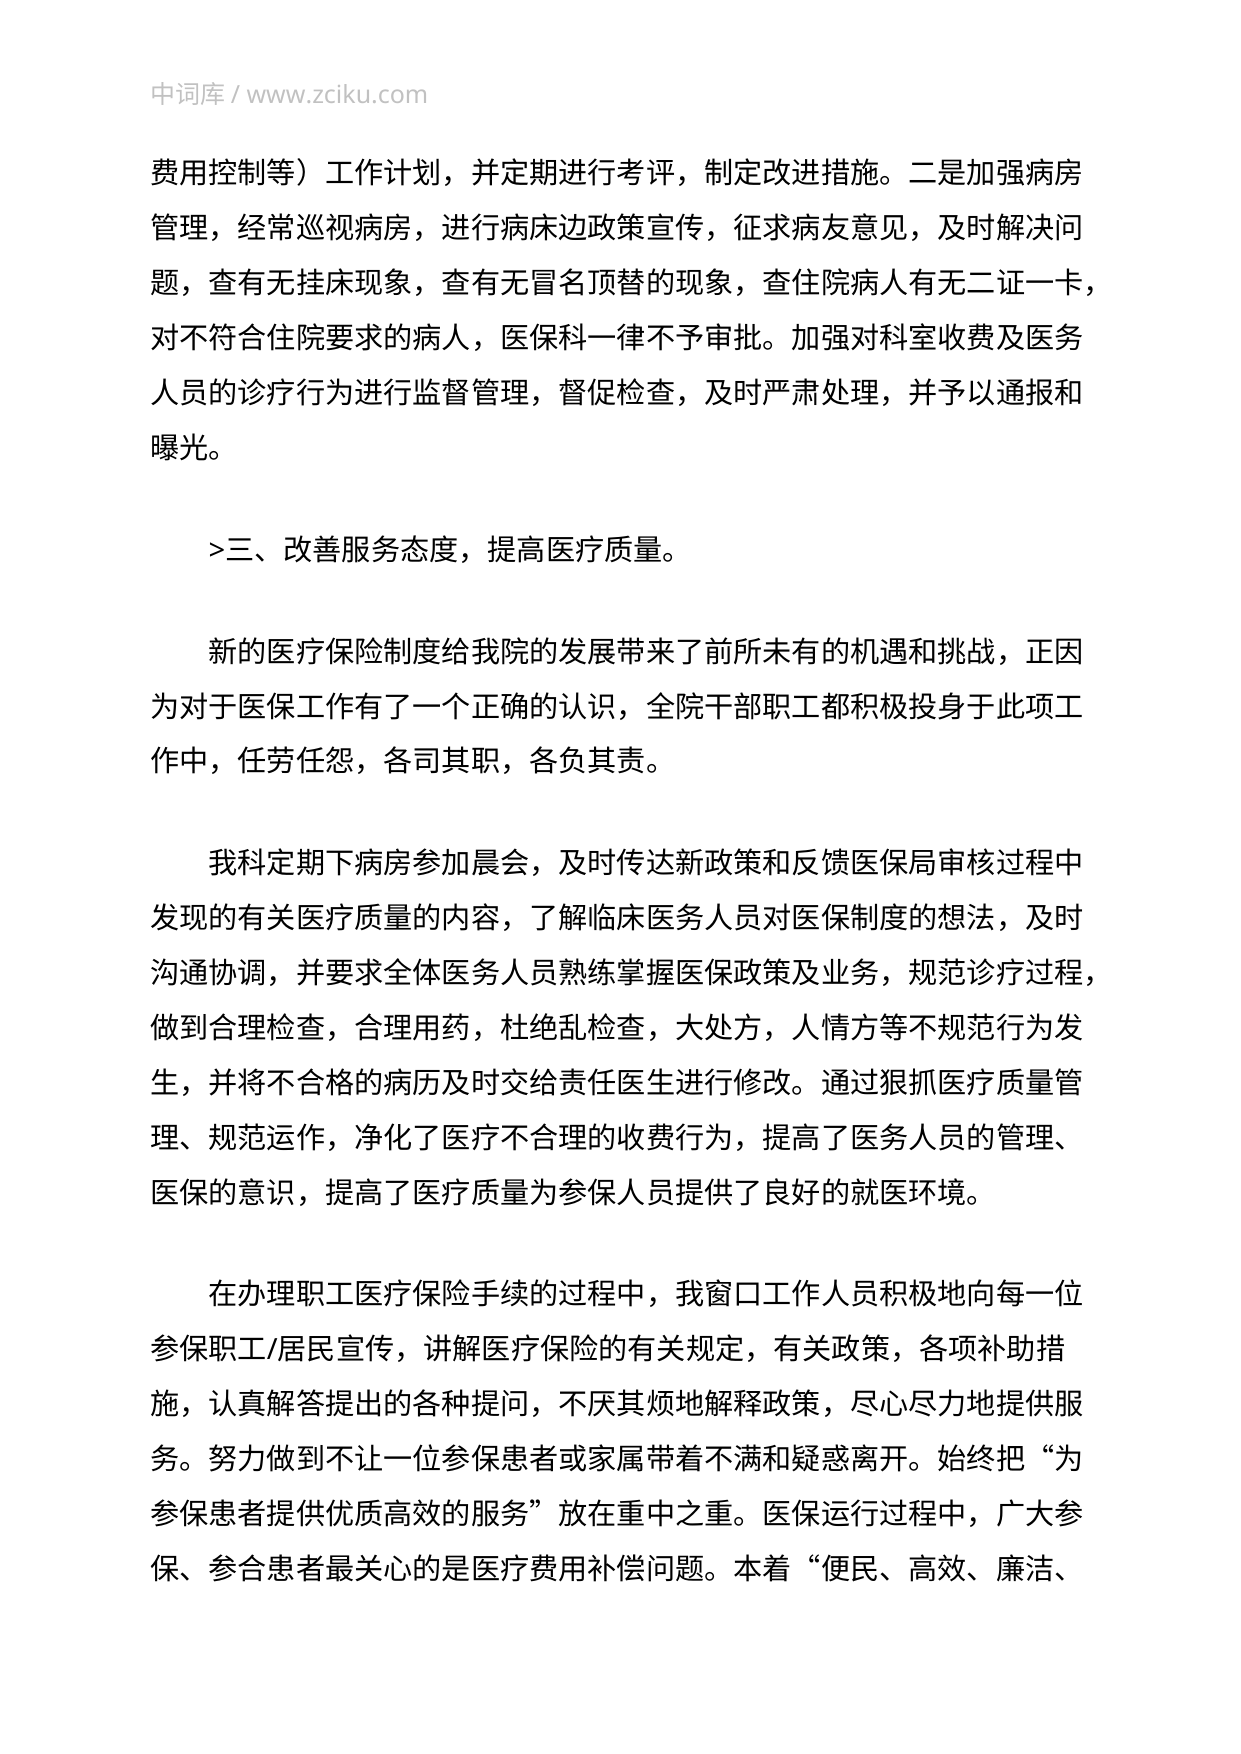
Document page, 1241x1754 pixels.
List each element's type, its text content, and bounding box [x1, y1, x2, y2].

text >三、改善服务态度，提高医疗质量。 [150, 526, 1090, 569]
text 我科定期下病房参加晨会，及时传达新政策和反馈医保局审核过程中发现的有关医疗质量的内容，了解临床医务人员对医保制度的想法，及时沟通协调，并要求全体医务人员熟练掌握医保政策及业务，规范诊疗过程，做到合理检查，合理用药，杜绝乱检查，大处方，人情方等不规范行为发生，并将不合格的病历及时交给责任医生进行修改。通过狠抓医疗质量管理、规范运作，净化了医疗不合理的收费行为，提高了医务人员的管理、医保的意识，提高了医疗质量为参保人员提供了良好的就医环境。 [150, 840, 1090, 1211]
text 新的医疗保险制度给我院的发展带来了前所未有的机遇和挑战，正因为对于医保工作有了一个正确的认识，全院干部职工都积极投身于此项工作中，任劳任怨，各司其职，各负其责。 [150, 628, 1090, 780]
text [150, 150, 1090, 467]
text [150, 1271, 1090, 1588]
